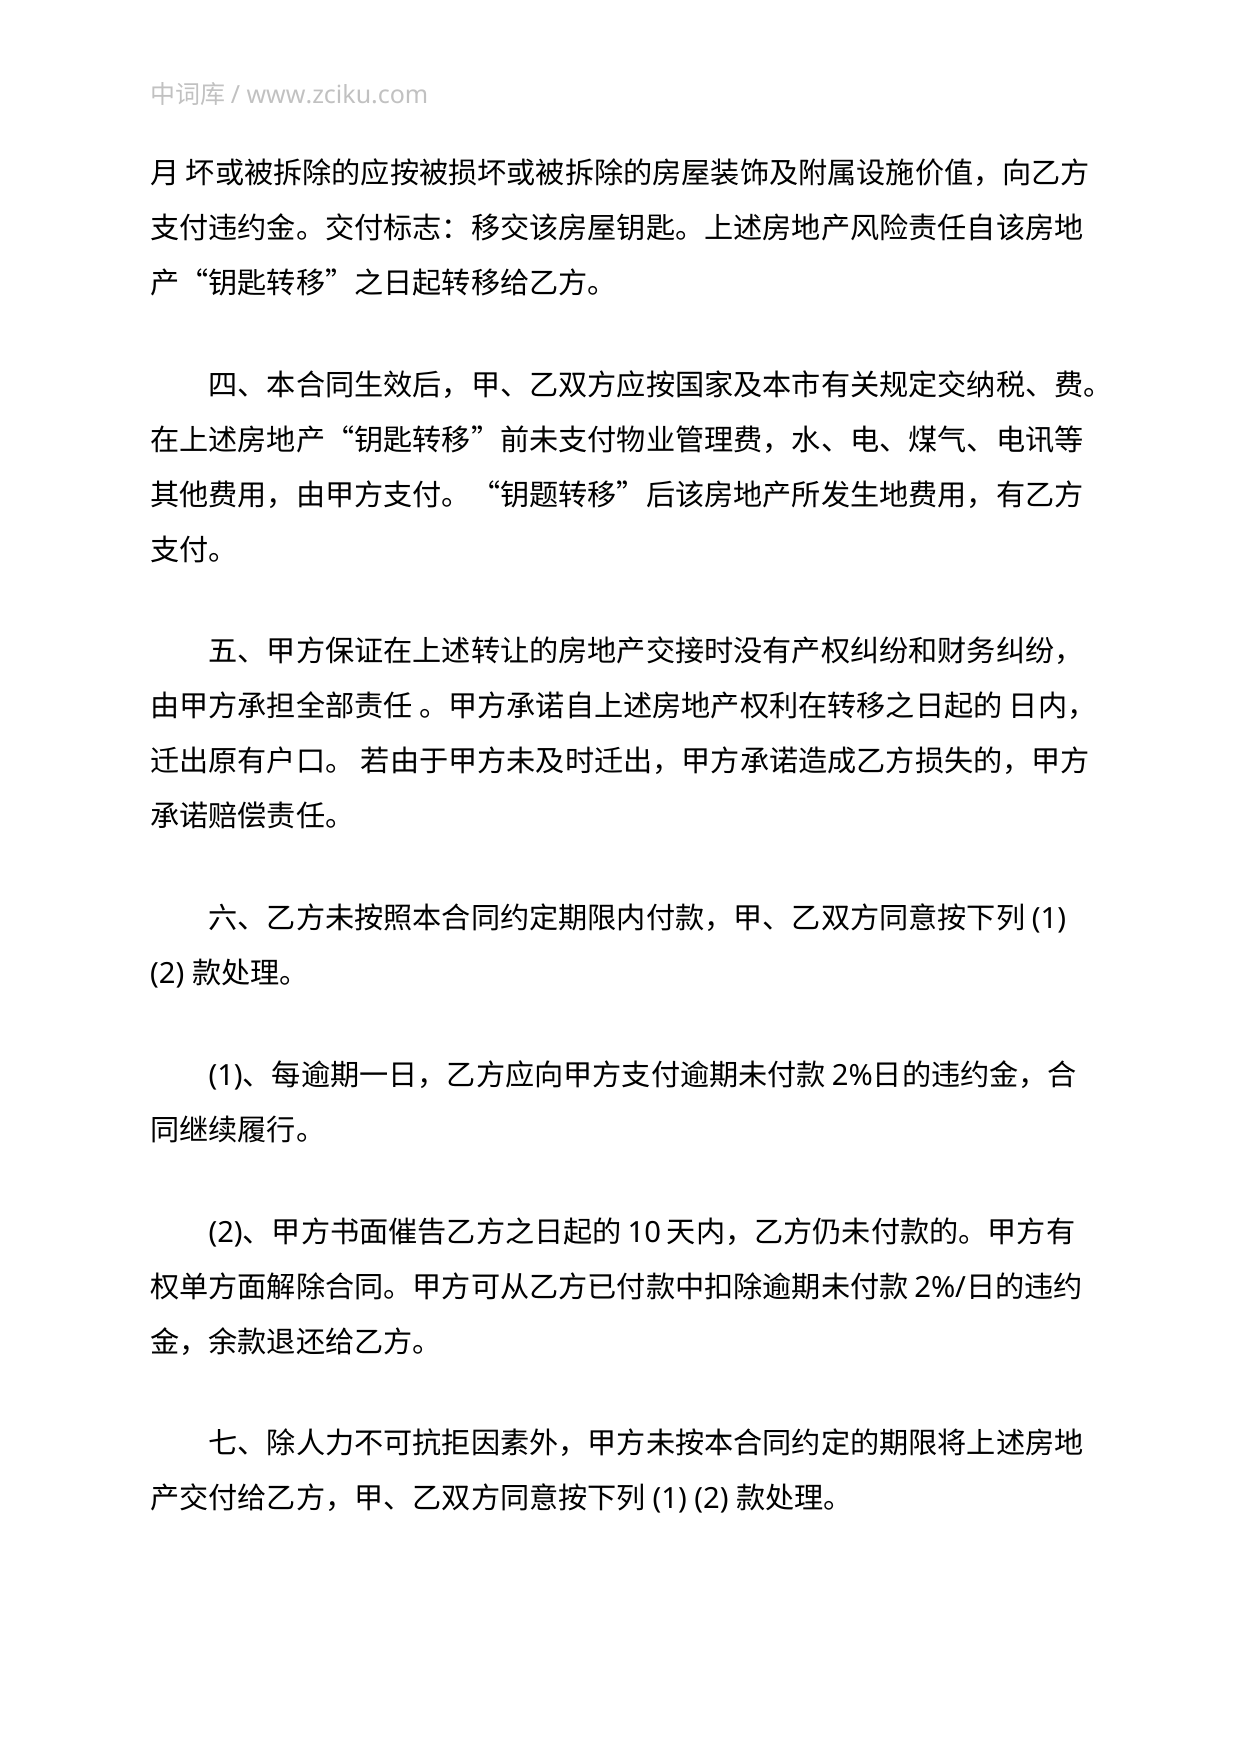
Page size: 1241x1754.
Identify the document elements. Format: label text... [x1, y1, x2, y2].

text 七、除人力不可抗拒因素外，甲方未按本合同约定的期限将上述房地产交付给乙方，甲、乙双方同意按下列 (1) (2) 款处理。 [150, 1420, 1090, 1517]
text (2)、甲方书面催告乙方之日起的10天内，乙方仍未付款的。甲方有权单方面解除合同。甲方可从乙方已付款中扣除逾期未付款2%/日的违约金，余款退还给乙方。 [150, 1208, 1090, 1361]
text 五、甲方保证在上述转让的房地产交接时没有产权纠纷和财务纠纷，由甲方承担全部责任 。甲方承诺自上述房地产权利在转移之日起的 日内，迁出原有户口。 若由于甲方未及时迁出，甲方承诺造成乙方损失的，甲方承诺赔偿责任。 [150, 628, 1090, 835]
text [150, 150, 1090, 302]
text 六、乙方未按照本合同约定期限内付款，甲、乙双方同意按下列 (1) (2) 款处理。 [150, 894, 1090, 992]
text (1)、每逾期一日，乙方应向甲方支付逾期未付款2%日的违约金，合同继续履行。 [150, 1051, 1090, 1149]
text 四、本合同生效后，甲、乙双方应按国家及本市有关规定交纳税、费。在上述房地产“钥匙转移”前未支付物业管理费，水、电、煤气、电讯等其他费用，由甲方支付。“钥题转移”后该房地产所发生地费用，有乙方支付。 [150, 362, 1090, 568]
